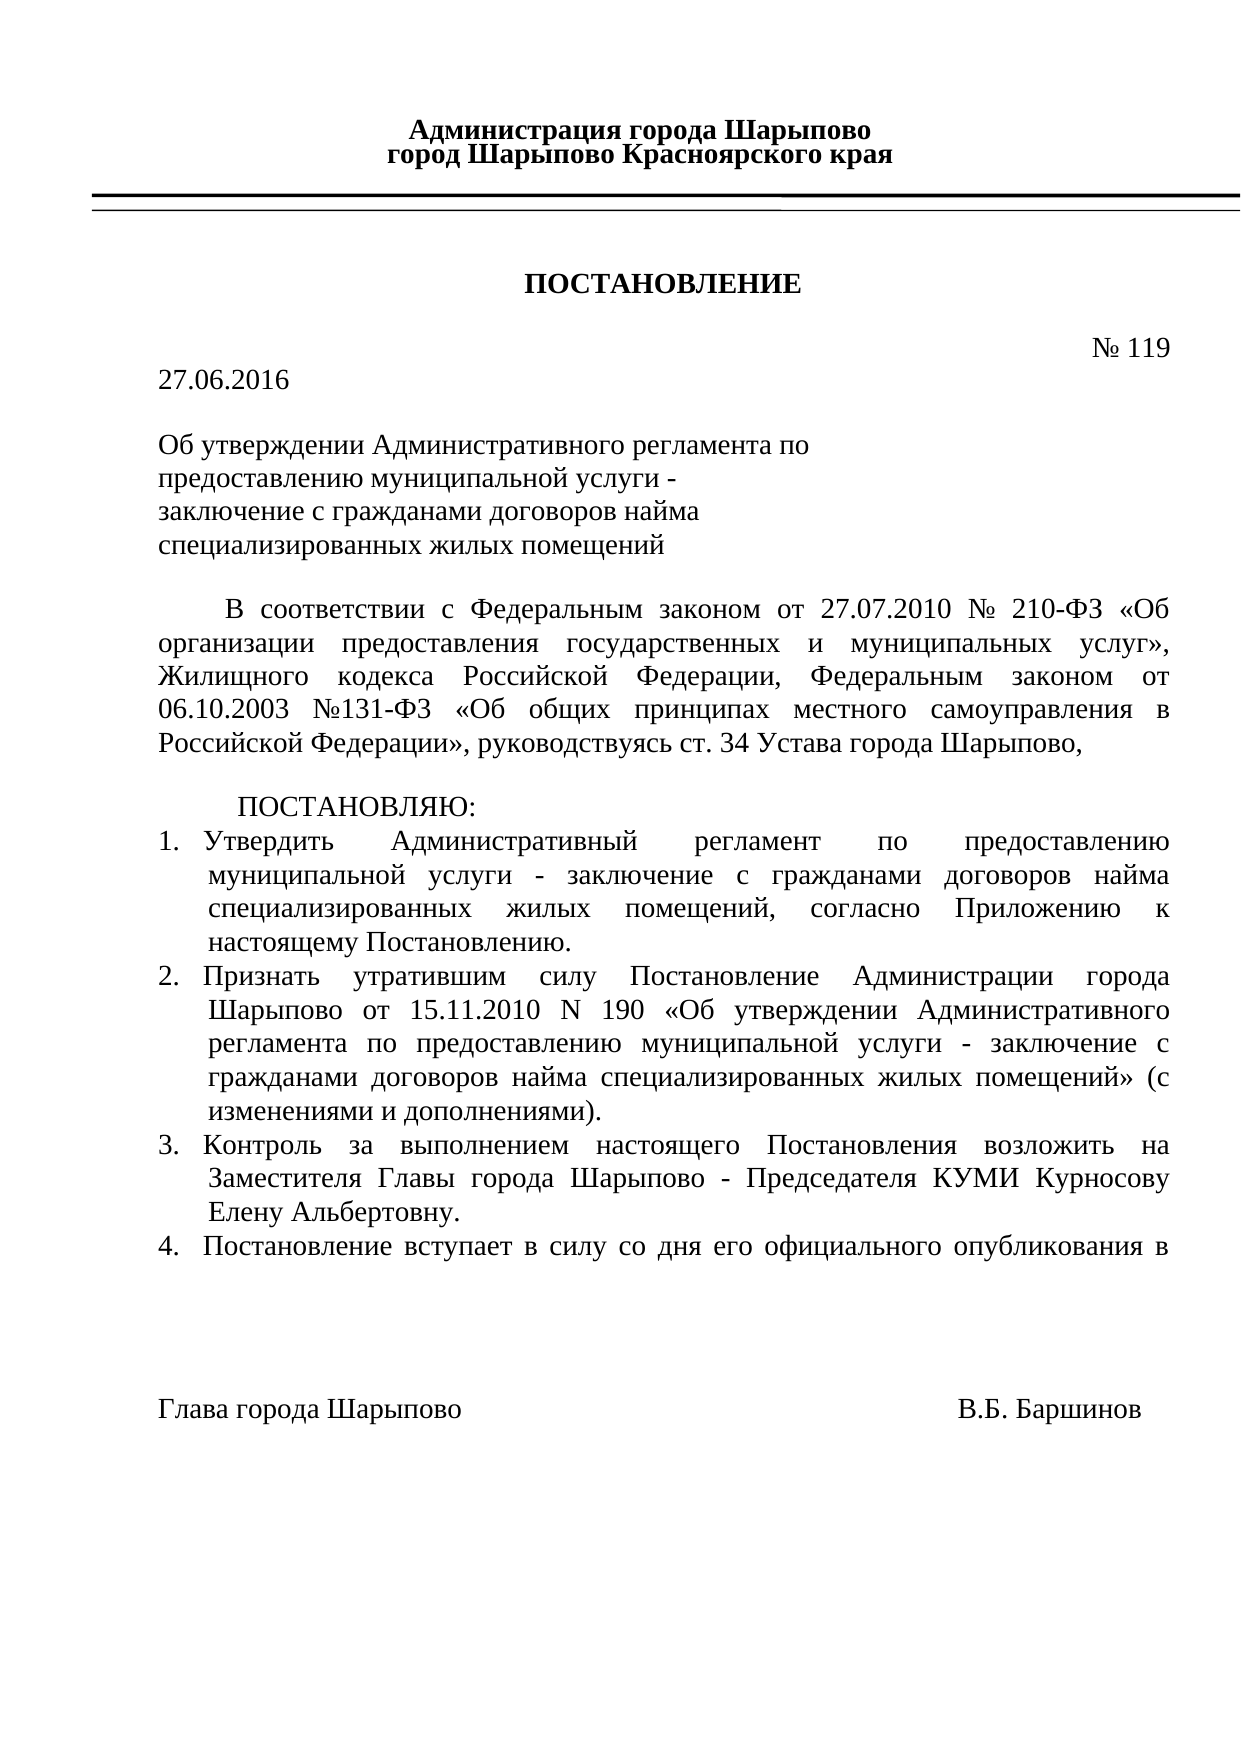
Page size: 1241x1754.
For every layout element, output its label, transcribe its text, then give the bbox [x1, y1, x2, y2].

list Признать утратившим силу Постановление Администрации города Шарыпово от 15.11.2010 N 190 «Об утверждении Административного регламента по предоставлению муниципальной услуги - заключение с гражданами договоров найма специализированных жилых помещений» (с изменениями и дополнениями). [158, 958, 1170, 1127]
text В.Б. Баршинов [957, 1395, 1142, 1424]
list Контроль за выполнением настоящего Постановления возложить на Заместителя Главы города Шарыпово - Председателя КУМИ Курносову Елену Альбертовну. [158, 1127, 1170, 1228]
text В соответствии с Федеральным законом от 27.07.2010 № 210-ФЗ «Об организации предоставления государственных и муниципальных услуг», Жилищного кодекса Российской Федерации, Федеральным законом от 06.10.2003 №131-Ф3 «Об общих принципах местного самоуправления в Российской Федерации», руководствуясь ст. 34 Устава города Шарыпово, [158, 592, 1170, 759]
text ПОСТАНОВЛЕНИЕ [158, 270, 1168, 299]
text № 119 [989, 334, 1170, 363]
list Постановление вступает в силу со дня его официального опубликования в средствах массовой информации и подлежит размещению на официальном сайте Администрации города Шарыпово. [158, 1228, 1170, 1261]
text Глава города Шарыпово [158, 1395, 462, 1424]
text город Шарыпово Красноярского края [161, 144, 1119, 168]
text Об утверждении Административного регламента по предоставлению муниципальной услуги - заключение с гражданами договоров найма специализированных жилых помещений [158, 427, 827, 561]
text 27.06.2016 [158, 363, 827, 396]
text ПОСТАНОВЛЯЮ: [237, 789, 1170, 823]
list Утвердить Административный регламент по предоставлению муниципальной услуги - заключение с гражданами договоров найма специализированных жилых помещений, согласно Приложению к настоящему Постановлению. [158, 823, 1170, 958]
text Администрация города Шарыпово [161, 121, 430, 144]
text Администрация города Шарыпово [421, 121, 1119, 144]
